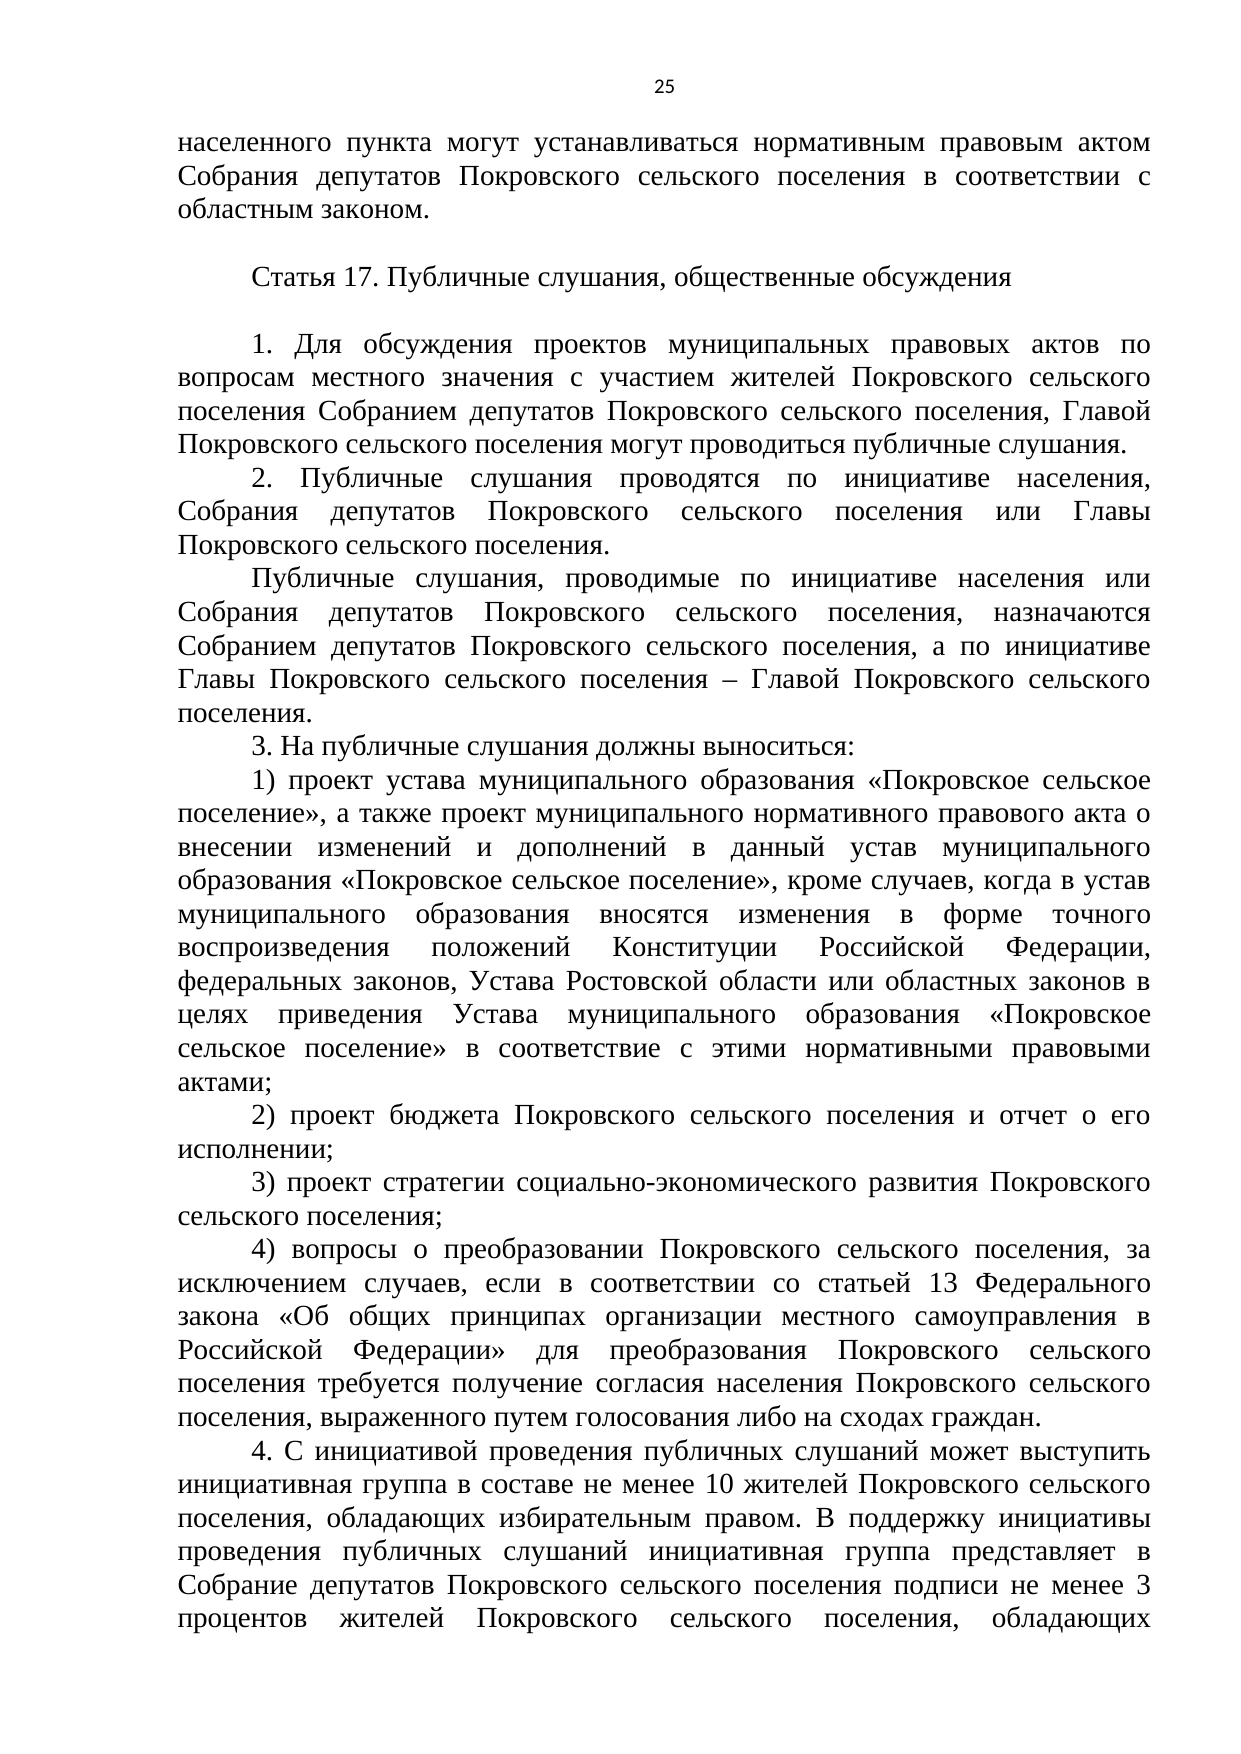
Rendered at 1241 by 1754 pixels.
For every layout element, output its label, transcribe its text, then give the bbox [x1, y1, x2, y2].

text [177, 1433, 1152, 1634]
text 2. Публичные слушания проводятся по инициативе населения, Собрания депутатов Покровского сельского поселения или Главы Покровского сельского поселения. [177, 460, 1152, 561]
text 2) проект бюджета Покровского сельского поселения и отчет о его исполнении; [177, 1097, 1152, 1164]
text 3) проект стратегии социально-экономического развития Покровского сельского поселения; [177, 1164, 1152, 1231]
text 1) проект устава муниципального образования «Покровское сельское поселение», а также проект муниципального нормативного правового акта о внесении изменений и дополнений в данный устав муниципального образования «Покровское сельское поселение», кроме случаев, когда в устав муниципального образования вносятся изменения в форме точного воспроизведения положений Конституции Российской Федерации, федеральных законов, Устава Ростовской области или областных законов в целях приведения Устава муниципального образования «Покровское сельское поселение» в соответствие с этими нормативными правовыми актами; [177, 762, 1152, 1097]
text Статья 17. Публичные слушания, общественные обсуждения [177, 259, 1152, 292]
text 1. Для обсуждения проектов муниципальных правовых актов по вопросам местного значения с участием жителей Покровского сельского поселения Собранием депутатов Покровского сельского поселения, Главой Покровского сельского поселения могут проводиться публичные слушания. [177, 326, 1152, 460]
text 4) вопросы о преобразовании Покровского сельского поселения, за исключением случаев, если в соответствии со статьей 13 Федерального закона «Об общих принципах организации местного самоуправления в Российской Федерации» для преобразования Покровского сельского поселения требуется получение согласия населения Покровского сельского поселения, выраженного путем голосования либо на сходах граждан. [177, 1231, 1152, 1433]
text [177, 124, 1152, 225]
text 3. На публичные слушания должны выноситься: [177, 728, 1152, 762]
text Публичные слушания, проводимые по инициативе населения или Собрания депутатов Покровского сельского поселения, назначаются Собранием депутатов Покровского сельского поселения, а по инициативе Главы Покровского сельского поселения – Главой Покровского сельского поселения. [177, 561, 1152, 728]
